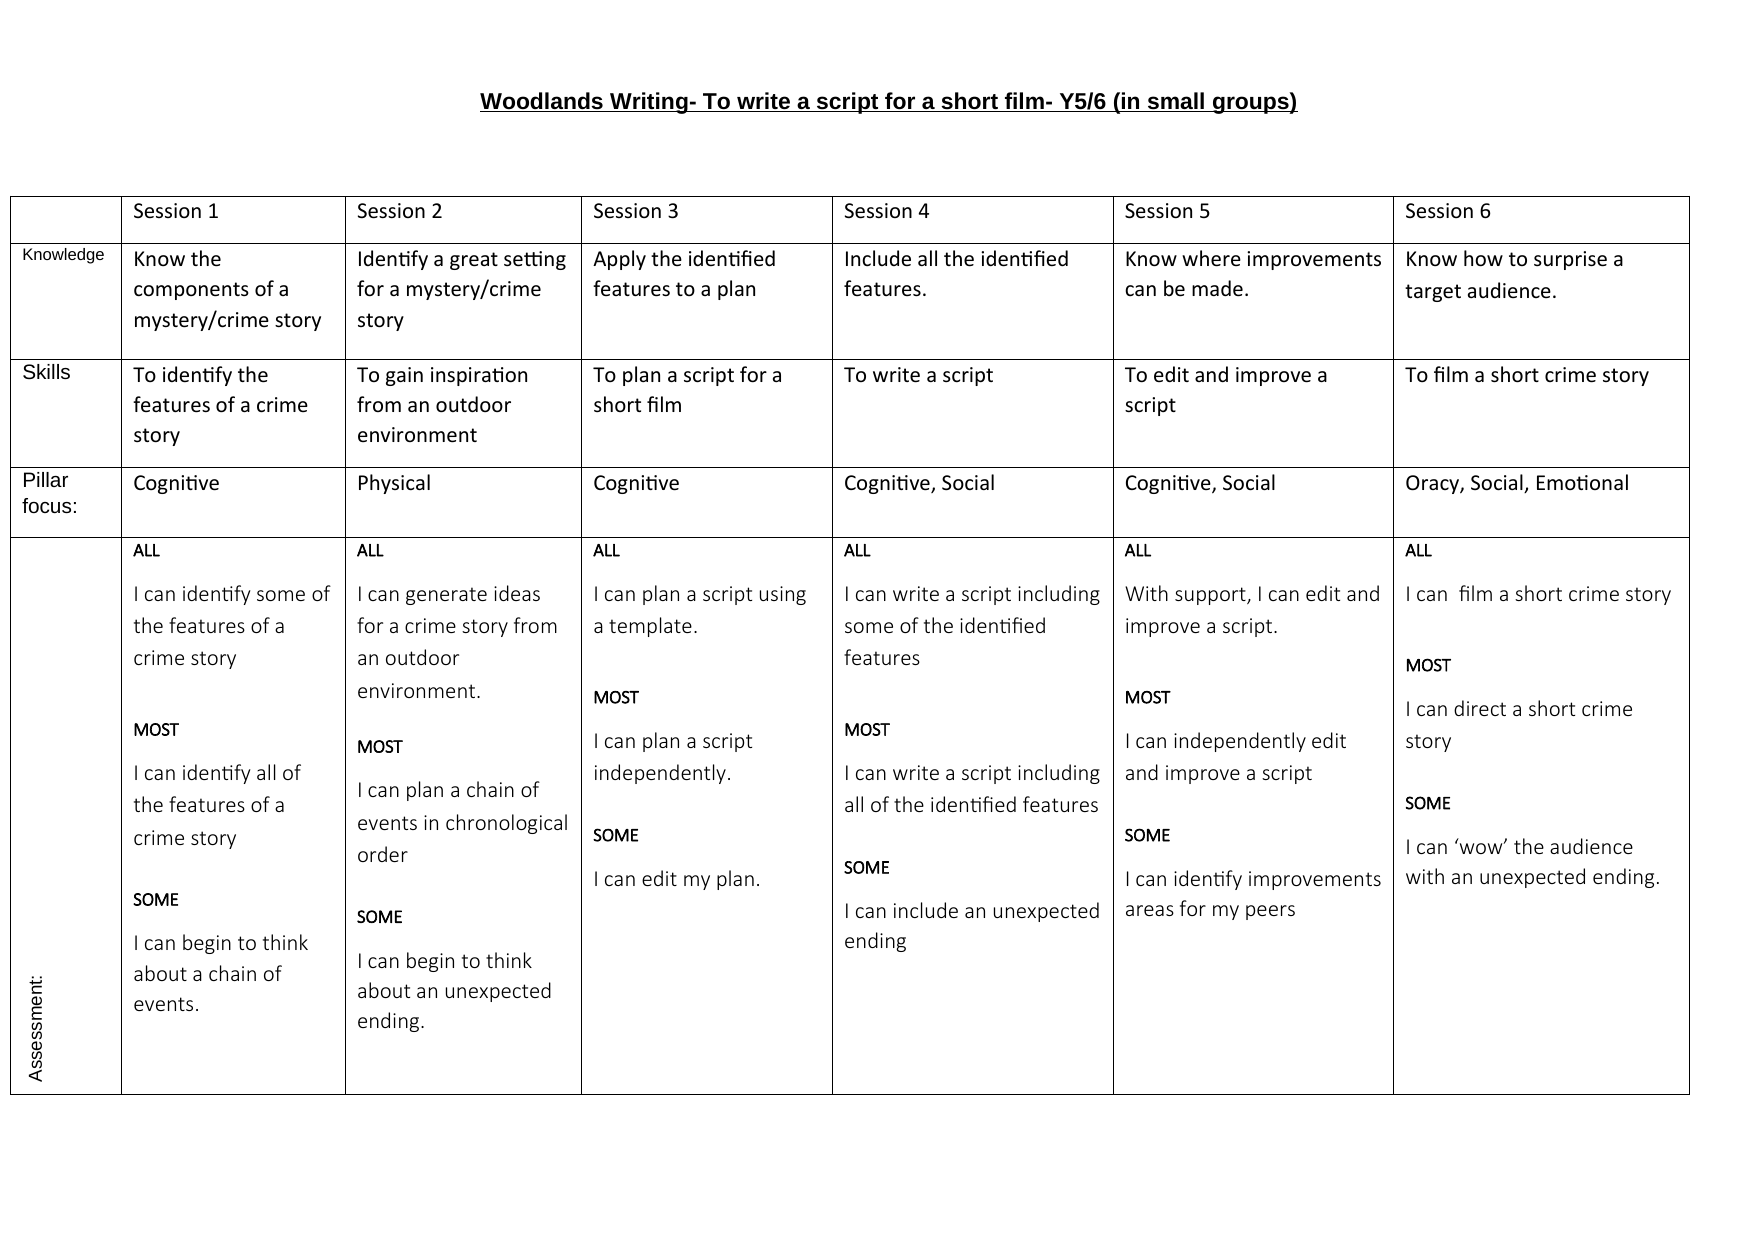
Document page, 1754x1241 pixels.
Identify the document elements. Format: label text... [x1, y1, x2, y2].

table_cell Oracy, Social, Emotional [1394, 468, 1689, 537]
table_cell Know how to surprise a target audience. [1394, 244, 1689, 359]
table_header Session 1 [122, 197, 345, 243]
table_cell Apply the identified features to a plan [582, 244, 832, 359]
table_cell To edit and improve a script [1114, 360, 1393, 467]
table_cell Know the components of a mystery/crime story [122, 244, 345, 359]
table_cell Knowledge [11, 244, 121, 359]
table_header [11, 197, 121, 243]
table_cell ALL I can film a short crime story MOST I can direct a short crime story SOME I can ‘wow’ the audience with an unexpected ending. [1394, 538, 1689, 1094]
table_cell To write a script [833, 360, 1113, 467]
table_header Session 5 [1114, 197, 1393, 243]
table_cell Cognitive, Social [833, 468, 1113, 537]
table_cell Cognitive [122, 468, 345, 537]
table_header Session 2 [346, 197, 581, 243]
table_cell Include all the identified features. [833, 244, 1113, 359]
table_cell Cognitive [582, 468, 832, 537]
table_cell Pillar focus: [11, 468, 121, 537]
text Woodlands Writing- To write a script for a short film- Y5/6 (in small groups) [65, 88, 1713, 114]
table_cell Cognitive, Social [1114, 468, 1393, 537]
table_header Session 3 [582, 197, 832, 243]
table_cell Know where improvements can be made. [1114, 244, 1393, 359]
table_cell Assessment: [11, 538, 121, 1094]
table_cell To identify the features of a crime story [122, 360, 345, 467]
table_cell Skills [11, 360, 121, 467]
table_header Session 6 [1394, 197, 1689, 243]
table_cell To plan a script for a short film [582, 360, 832, 467]
table_cell To gain inspiration from an outdoor environment [346, 360, 581, 467]
table_cell ALL I can generate ideas for a crime story from an outdoor environment. MOST I can plan a chain of events in chronological order SOME I can begin to think about an unexpected ending. [346, 538, 581, 1094]
table_cell ALL I can plan a script using a template. MOST I can plan a script independently. SOME I can edit my plan. [582, 538, 832, 1094]
table_cell To film a short crime story [1394, 360, 1689, 467]
table_cell ALL I can write a script including some of the identified features MOST I can write a script including all of the identified features SOME I can include an unexpected ending [833, 538, 1113, 1094]
table_header Session 4 [833, 197, 1113, 243]
table_cell Identify a great setting for a mystery/crime story [346, 244, 581, 359]
table_cell ALL I can identify some of the features of a crime story MOST I can identify all of the features of a crime story SOME I can begin to think about a chain of events. [122, 538, 345, 1094]
table_cell ALL With support, I can edit and improve a script. MOST I can independently edit and improve a script SOME I can identify improvements areas for my peers [1114, 538, 1393, 1094]
table_cell Physical [346, 468, 581, 537]
